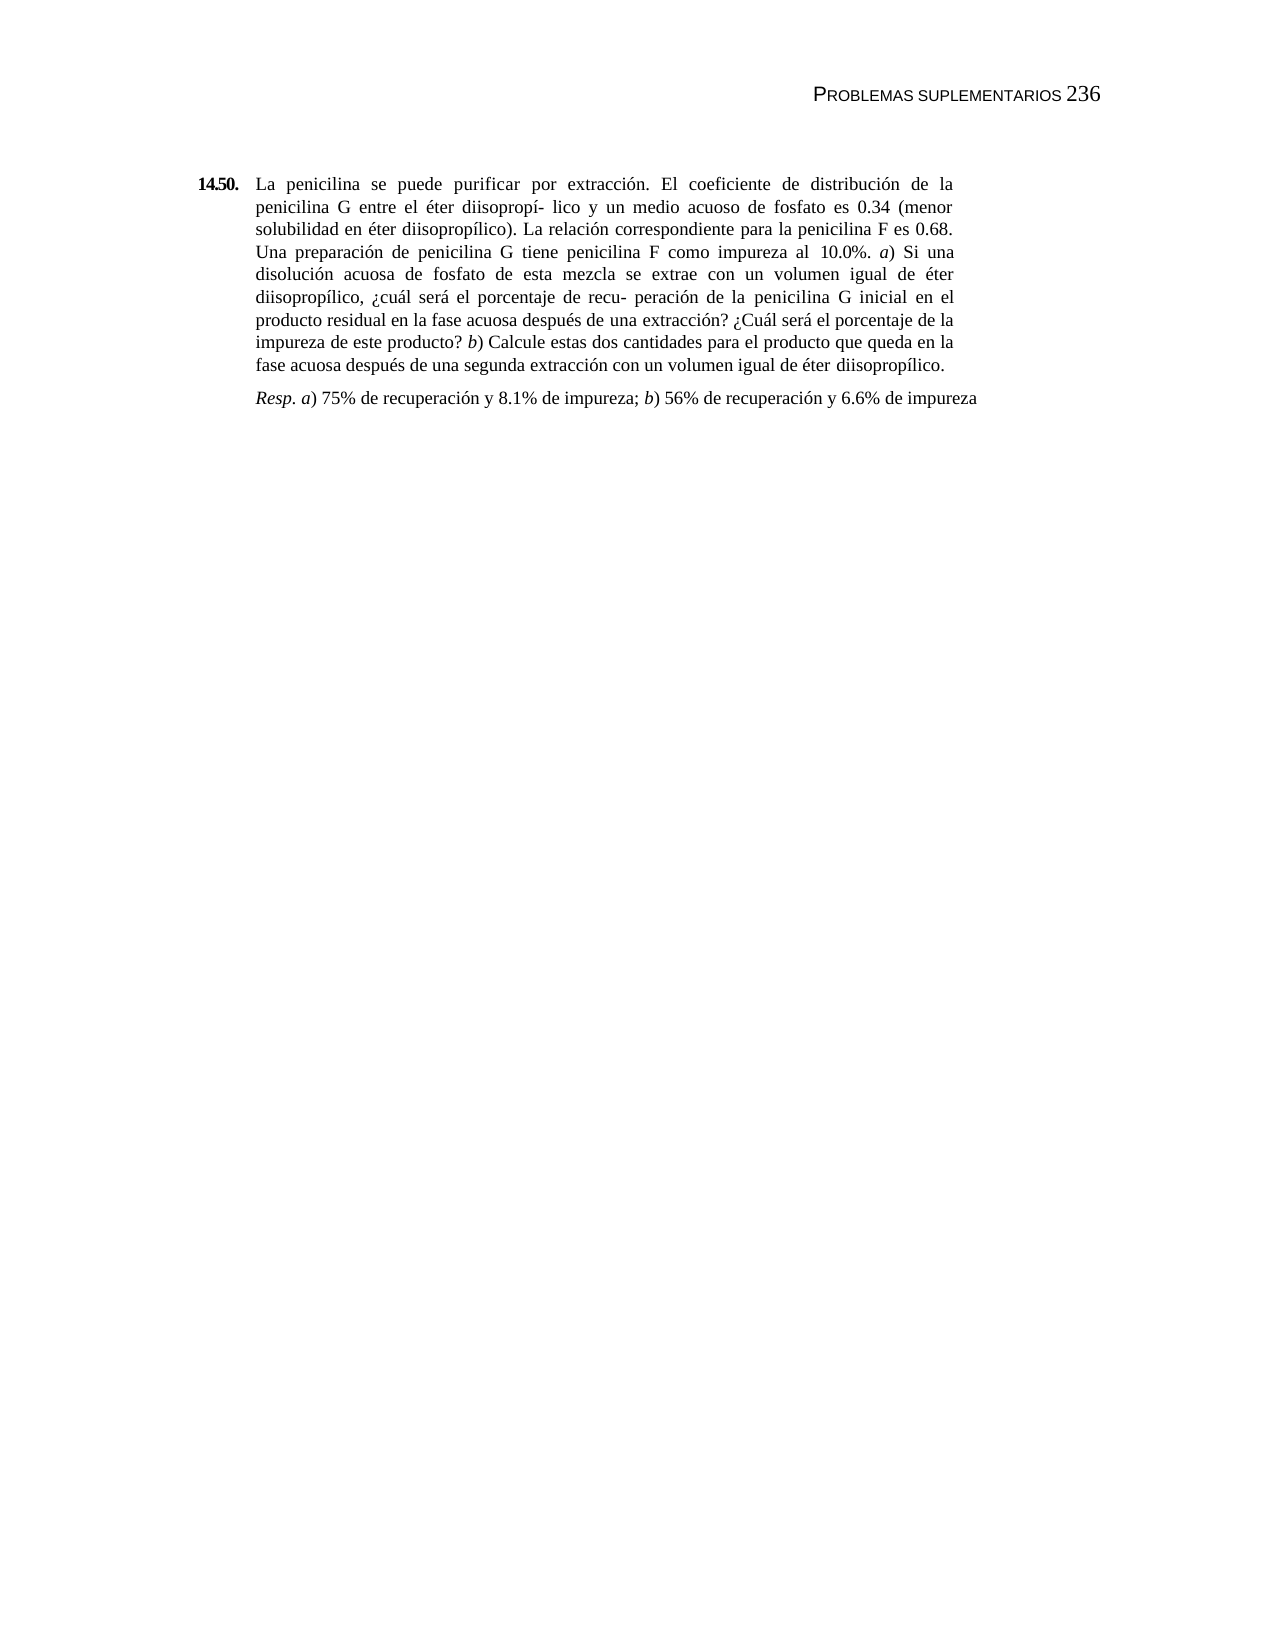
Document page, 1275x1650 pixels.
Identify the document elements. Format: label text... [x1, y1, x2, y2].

list La penicilina se puede purificar por extracción. El coeficiente de distribución de la penicilina G entre el éter diisopropí- lico y un medio acuoso de fosfato es 0.34 (menor solubilidad en éter diisopropílico). La relación correspondiente para la penicilina F es 0.68. Una preparación de penicilina G tiene penicilina F como impureza al 10.0%. a) Si una disolución acuosa de fosfato de esta mezcla se extrae con un volumen igual de éter diisopropílico, ¿cuál será el porcentaje de recu- peración de la penicilina G inicial en el producto residual en la fase acuosa después de una extracción? ¿Cuál será el porcentaje de la impureza de este producto? b) Calcule estas dos cantidades para el producto que queda en la fase acuosa después de una segunda extracción con un volumen igual de éter diisopropílico. [197, 173, 954, 375]
text Resp. a) 75% de recuperación y 8.1% de impureza; b) 56% de recuperación y 6.6% de impureza [255, 387, 1098, 409]
